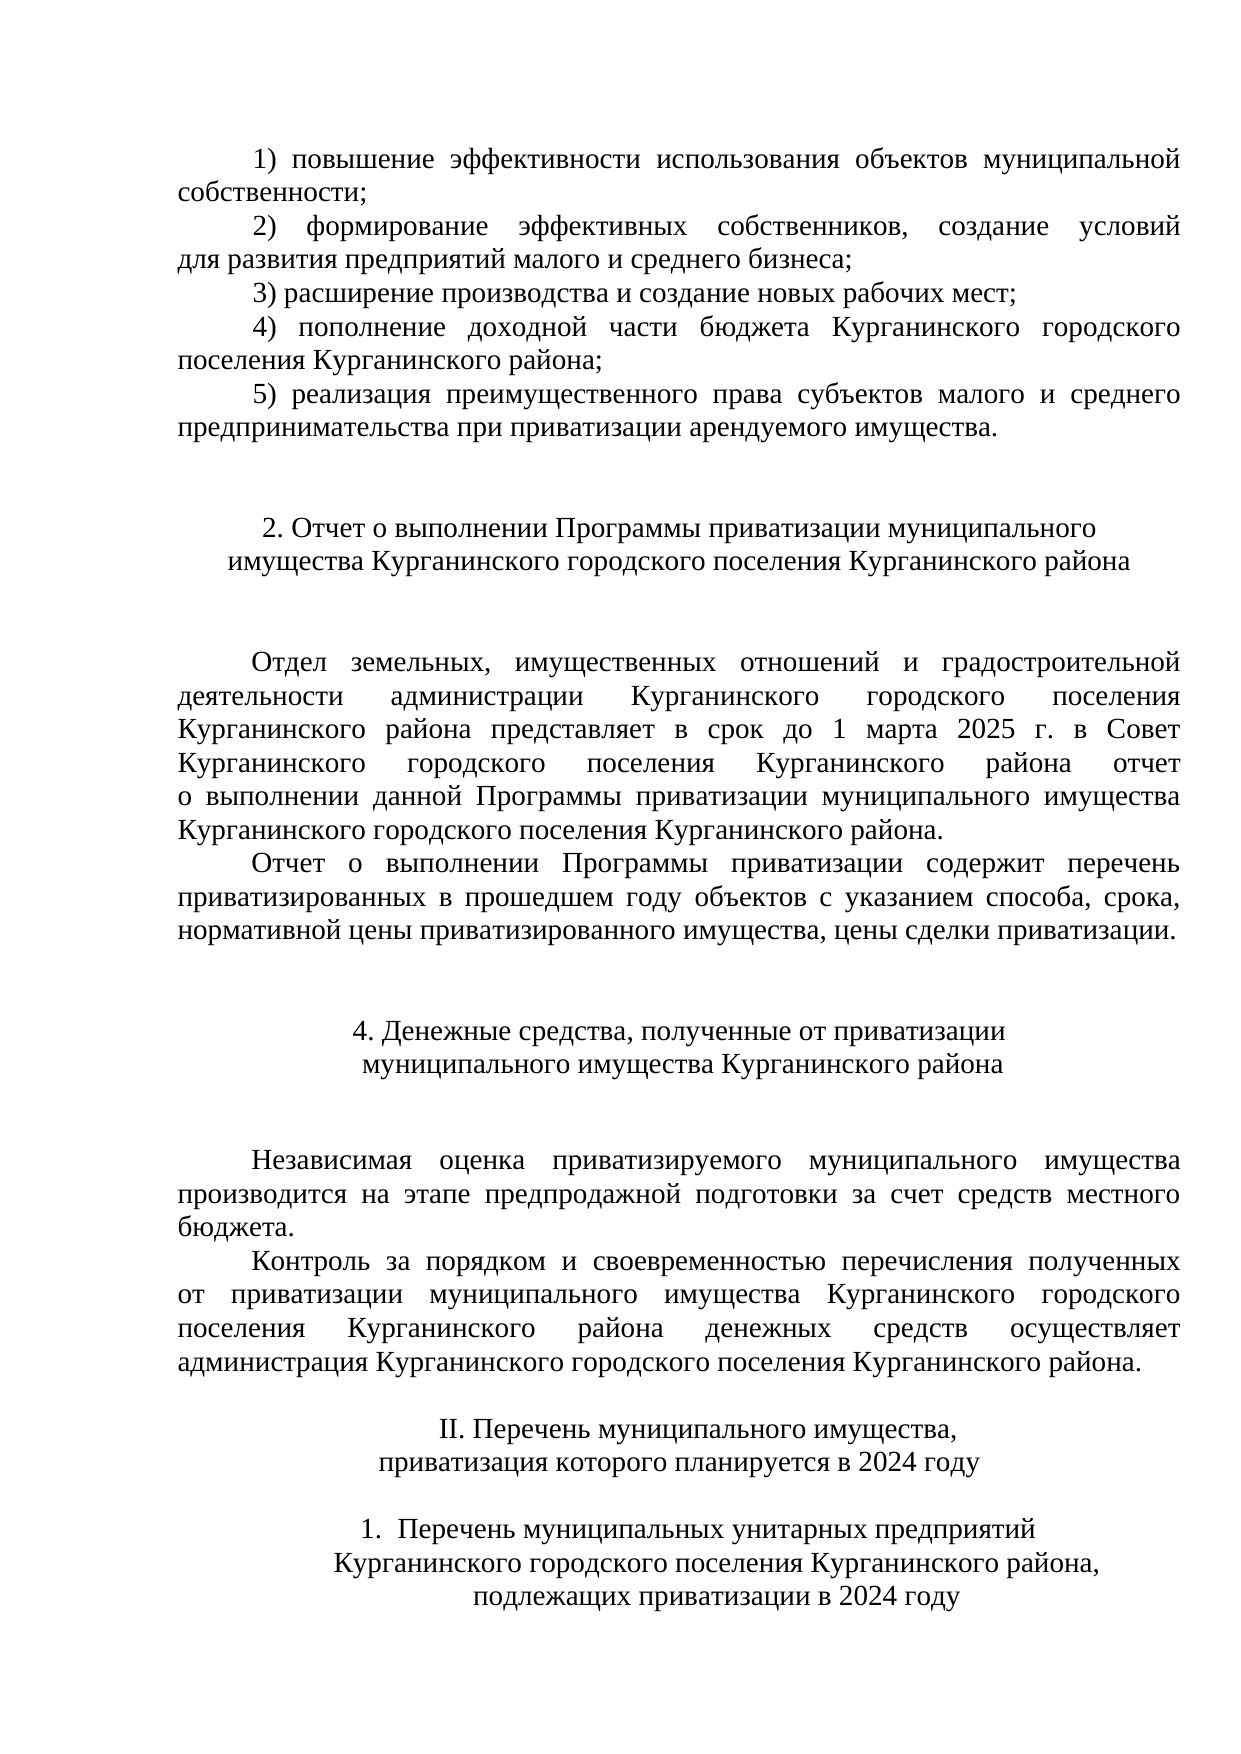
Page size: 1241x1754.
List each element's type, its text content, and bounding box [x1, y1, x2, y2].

text Отдел земельных, имущественных отношений и градостроительной деятельности администрации Курганинского городского поселения Курганинского района представляет в срок до 1 марта 2025 г. в Совет Курганинского городского поселения Курганинского района отчет о выполнении данной Программы приватизации муниципального имущества Курганинского городского поселения Курганинского района. [177, 644, 1181, 845]
text Отчет о выполнении Программы приватизации содержит перечень приватизированных в прошедшем году объектов с указанием способа, срока, нормативной цены приватизированного имущества, цены сделки приватизации. [177, 845, 1181, 946]
list Перечень муниципальных унитарных предприятий [215, 1511, 1181, 1545]
text имущества Курганинского городского поселения Курганинского района [177, 543, 1181, 577]
text 4) пополнение доходной части бюджета Курганинского городского поселения Курганинского района; [177, 309, 1181, 376]
text 5) реализация преимущественного права субъектов малого и среднего предпринимательства при приватизации арендуемого имущества. [177, 376, 1181, 443]
text подлежащих приватизации в 2024 году [252, 1578, 1181, 1612]
text 3) расширение производства и создание новых рабочих мест; [177, 275, 1181, 309]
text 1) повышение эффективности использования объектов муниципальной собственности; [177, 141, 1181, 208]
text приватизация которого планируется в 2024 году [177, 1444, 1181, 1478]
text Независимая оценка приватизируемого муниципального имущества производится на этапе предпродажной подготовки за счет средств местного бюджета. [177, 1142, 1181, 1243]
text Контроль за порядком и своевременностью перечисления полученных от приватизации муниципального имущества Курганинского городского поселения Курганинского района денежных средств осуществляет администрация Курганинского городского поселения Курганинского района. [177, 1243, 1181, 1377]
text муниципального имущества Курганинского района [177, 1047, 1181, 1080]
text Курганинского городского поселения Курганинского района, [252, 1545, 1181, 1578]
text II. Перечень муниципального имущества, [177, 1411, 1181, 1444]
text 2) формирование эффективных собственников, создание условий для развития предприятий малого и среднего бизнеса; [177, 208, 1181, 275]
text 2. Отчет о выполнении Программы приватизации муниципального [177, 510, 1181, 543]
text 4. Денежные средства, полученные от приватизации [177, 1013, 1181, 1047]
